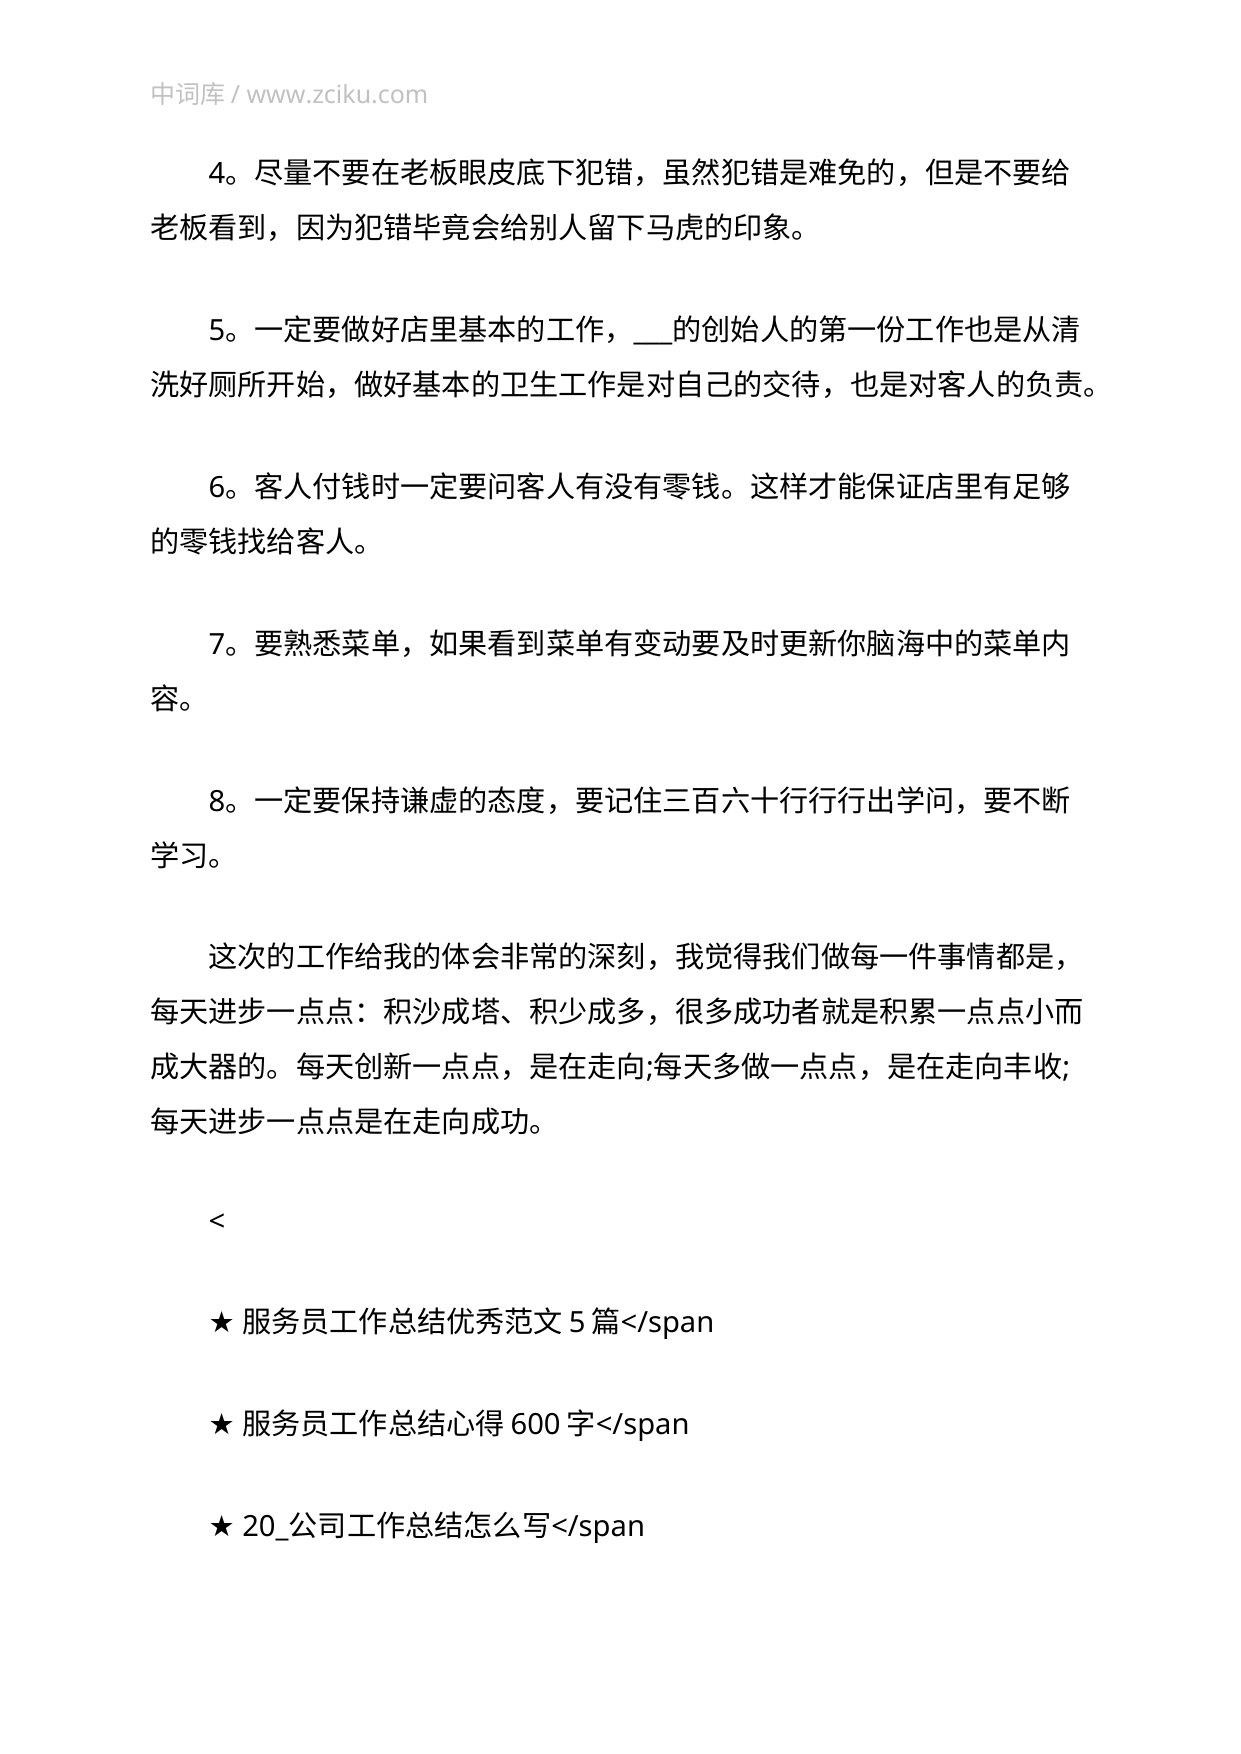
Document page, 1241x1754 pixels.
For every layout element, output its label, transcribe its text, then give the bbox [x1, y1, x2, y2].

text ★ 20_公司工作总结怎么写</span [150, 1503, 1090, 1545]
text ★ 服务员工作总结心得600字</span [150, 1401, 1090, 1443]
text 6。客人付钱时一定要问客人有没有零钱。这样才能保证店里有足够的零钱找给客人。 [150, 463, 1090, 561]
text ★ 服务员工作总结优秀范文5篇</span [150, 1299, 1090, 1341]
text 7。要熟悉菜单，如果看到菜单有变动要及时更新你脑海中的菜单内容。 [150, 620, 1090, 718]
text 这次的工作给我的体会非常的深刻，我觉得我们做每一件事情都是，每天进步一点点：积沙成塔、积少成多，很多成功者就是积累一点点小而成大器的。每天创新一点点，是在走向;每天多做一点点，是在走向丰收;每天进步一点点是在走向成功。 [150, 934, 1090, 1141]
text 4。尽量不要在老板眼皮底下犯错，虽然犯错是难免的，但是不要给老板看到，因为犯错毕竟会给别人留下马虎的印象。 [150, 150, 1090, 247]
text 5。一定要做好店里基本的工作，___的创始人的第一份工作也是从清洗好厕所开始，做好基本的卫生工作是对自己的交待，也是对客人的负责。 [150, 307, 1090, 404]
text < [150, 1200, 1090, 1240]
text 8。一定要保持谦虚的态度，要记住三百六十行行行出学问，要不断学习。 [150, 777, 1090, 874]
